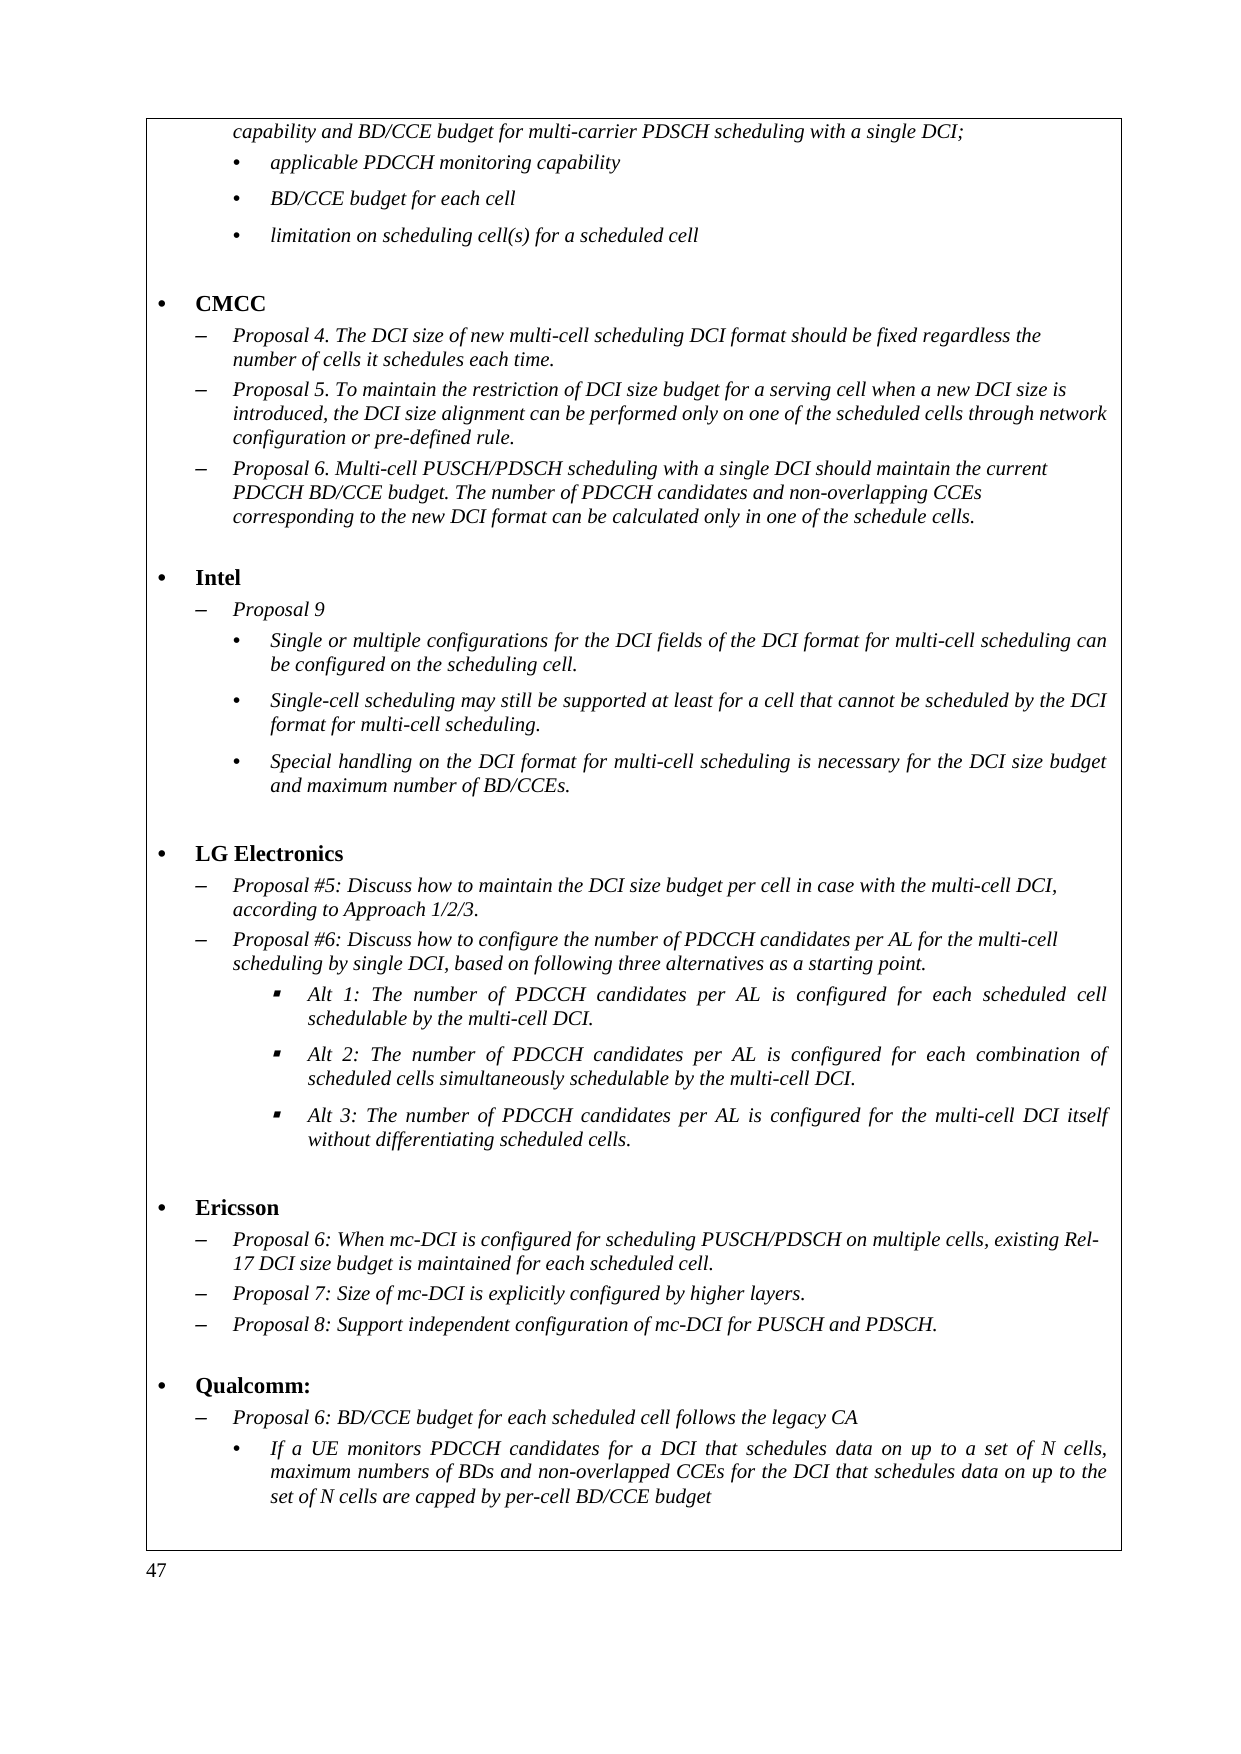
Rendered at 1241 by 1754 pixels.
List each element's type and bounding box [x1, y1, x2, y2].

table_header [147, 119, 1121, 1550]
